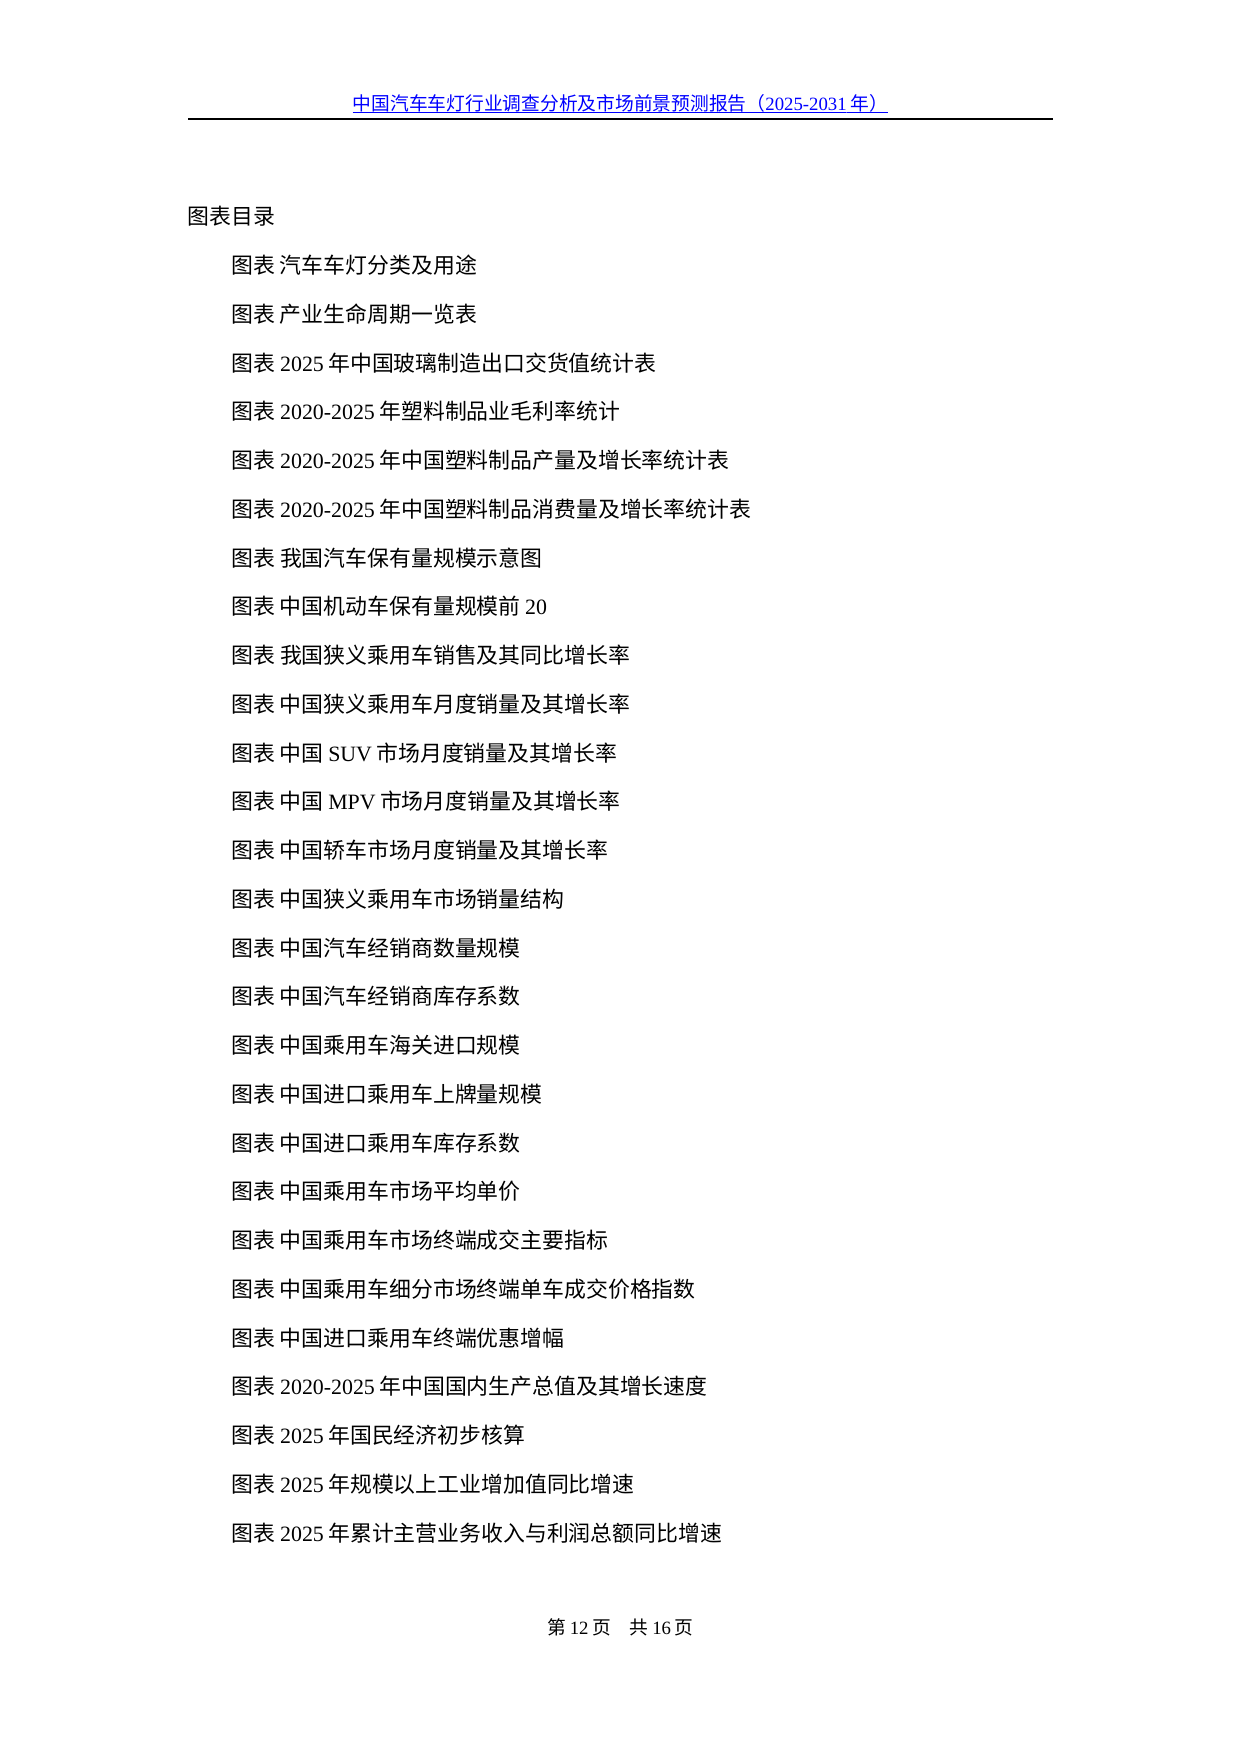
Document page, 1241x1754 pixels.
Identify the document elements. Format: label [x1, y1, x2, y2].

text [187, 150, 1053, 1548]
